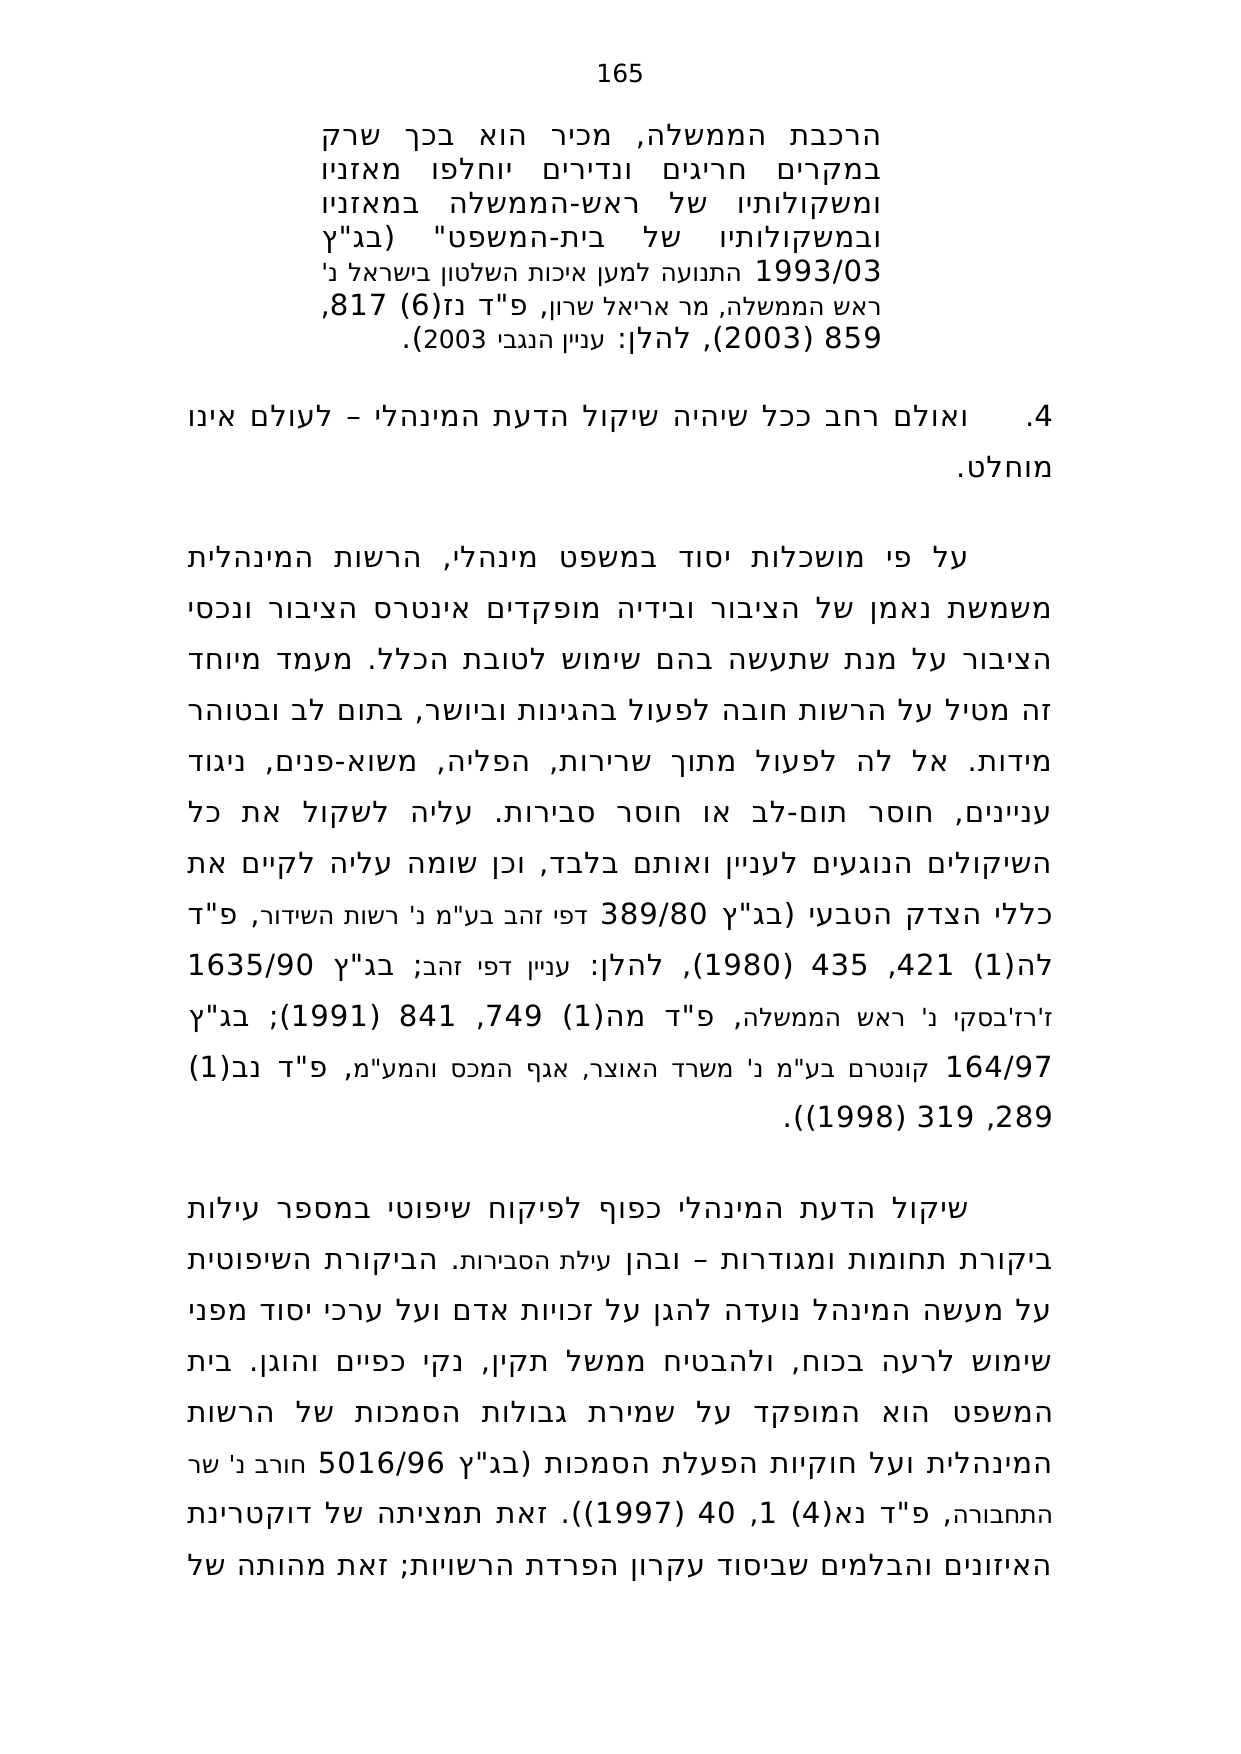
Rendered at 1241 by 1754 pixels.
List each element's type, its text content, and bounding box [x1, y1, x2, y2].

text על פי מושכלות יסוד במשפט מינהלי, הרשות המינהלית משמשת נאמן של הציבור ובידיה מופקדים אינטרס הציבור ונכסי הציבור על מנת שתעשה בהם שימוש לטובת הכלל. מעמד מיוחד זה מטיל על הרשות חובה לפעול בהגינות וביושר, בתום לב ובטוהר מידות. אל לה לפעול מתוך שרירות, הפליה, משוא-פנים, ניגוד עניינים, חוסר תום-לב או חוסר סבירות. עליה לשקול את כל השיקולים הנוגעים לעניין ואותם בלבד, וכן שומה עליה לקיים את כללי הצדק הטבעי (בג"ץ 389/80 דפי זהב בע"מ נ' רשות השידור, פ"ד לה(1) 421, 435 (1980), להלן: עניין דפי זהב; בג"ץ 1635/90 ז'רז'בסקי נ' ראש הממשלה, פ"ד מה(1) 749, 841 (1991); בג"ץ 164/97 קונטרם בע"מ נ' משרד האוצר, אגף המכס והמע"מ, פ"ד נב(1) 289, 319 (1998)). [187, 541, 1053, 1135]
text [187, 1191, 1053, 1582]
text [321, 118, 882, 356]
text 4. ואולם רחב ככל שיהיה שיקול הדעת המינהלי – לעולם אינו מוחלט. [187, 399, 1053, 484]
